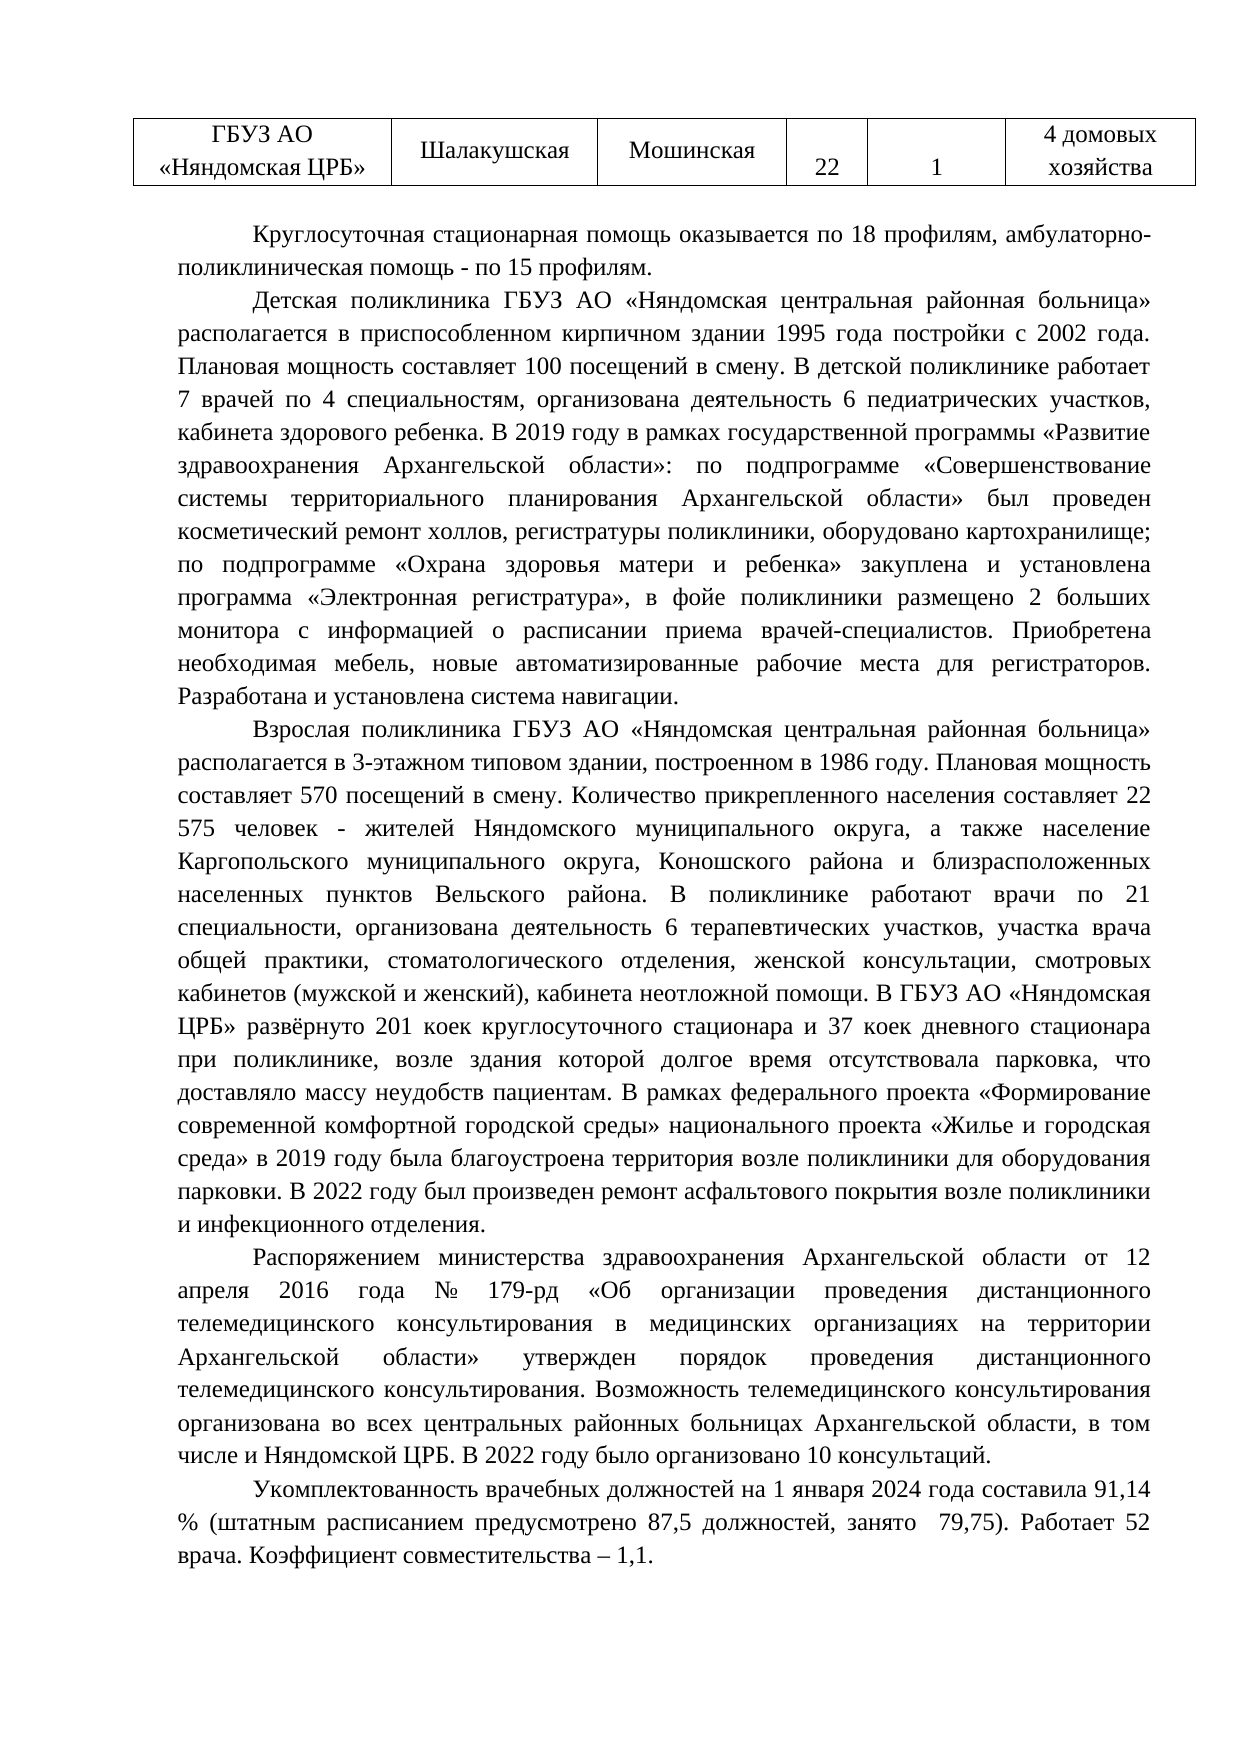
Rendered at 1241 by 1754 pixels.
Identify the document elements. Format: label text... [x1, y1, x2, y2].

table_cell Мошинская [598, 119, 786, 185]
text Детская поликлиника ГБУЗ АО «Няндомская центральная районная больница» располагается в приспособленном кирпичном здании 1995 года постройки с 2002 года. Плановая мощность составляет 100 посещений в смену. В детской поликлинике работает 7 врачей по 4 специальностям, организована деятельность 6 педиатрических участков, кабинета здорового ребенка. В 2019 году в рамках государственной программы «Развитие здравоохранения Архангельской области»: по подпрограмме «Совершенствование системы территориального планирования Архангельской области» был проведен косметический ремонт холлов, регистратуры поликлиники, оборудовано картохранилище; по подпрограмме «Охрана здоровья матери и ребенка» закуплена и установлена программа «Электронная регистратура», в фойе поликлиники размещено 2 больших монитора с информацией о расписании приема врачей-специалистов. Приобретена необходимая мебель, новые автоматизированные рабочие места для регистраторов. Разработана и установлена система навигации. [177, 285, 1152, 710]
table_cell 4 домовых хозяйства [1006, 119, 1195, 185]
table_cell ГБУЗ АО «Няндомская ЦРБ» [134, 119, 391, 185]
table_cell Шалакушская [392, 119, 597, 185]
text Взрослая поликлиника ГБУЗ АО «Няндомская центральная районная больница» располагается в 3-этажном типовом здании, построенном в 1986 году. Плановая мощность составляет 570 посещений в смену. Количество прикрепленного населения составляет 22 575 человек - жителей Няндомского муниципального округа, а также население Каргопольского муниципального округа, Коношского района и близрасположенных населенных пунктов Вельского района. В поликлинике работают врачи по 21 специальности, организована деятельность 6 терапевтических участков, участка врача общей практики, стоматологического отделения, женской консультации, смотровых кабинетов (мужской и женский), кабинета неотложной помощи. В ГБУЗ АО «Няндомская ЦРБ» развёрнуто 201 коек круглосуточного стационара и 37 коек дневного стационара при поликлинике, возле здания которой долгое время отсутствовала парковка, что доставляло массу неудобств пациентам. В рамках федерального проекта «Формирование современной комфортной городской среды» национального проекта «Жилье и городская среда» в 2019 году была благоустроена территория возле поликлиники для оборудования парковки. В 2022 году был произведен ремонт асфальтового покрытия возле поликлиники и инфекционного отделения. [177, 714, 1152, 1238]
text Круглосуточная стационарная помощь оказывается по 18 профилям, амбулаторно-поликлиническая помощь - по 15 профилям. [177, 219, 1152, 281]
text Укомплектованность врачебных должностей на 1 января 2024 года составила 91,14 % (штатным расписанием предусмотрено 87,5 должностей, занято 79,75). Работает 52 врача. Коэффициент совместительства – 1,1. [177, 1474, 1152, 1568]
table_cell 22 [787, 119, 867, 185]
text Распоряжением министерства здравоохранения Архангельской области от 12 апреля 2016 года № 179-рд «Об организации проведения дистанционного телемедицинского консультирования в медицинских организациях на территории Архангельской области» утвержден порядок проведения дистанционного телемедицинского консультирования. Возможность телемедицинского консультирования организована во всех центральных районных больницах Архангельской области, в том числе и Няндомской ЦРБ. В 2022 году было организовано 10 консультаций. [177, 1242, 1152, 1469]
table_cell 1 [868, 119, 1005, 185]
